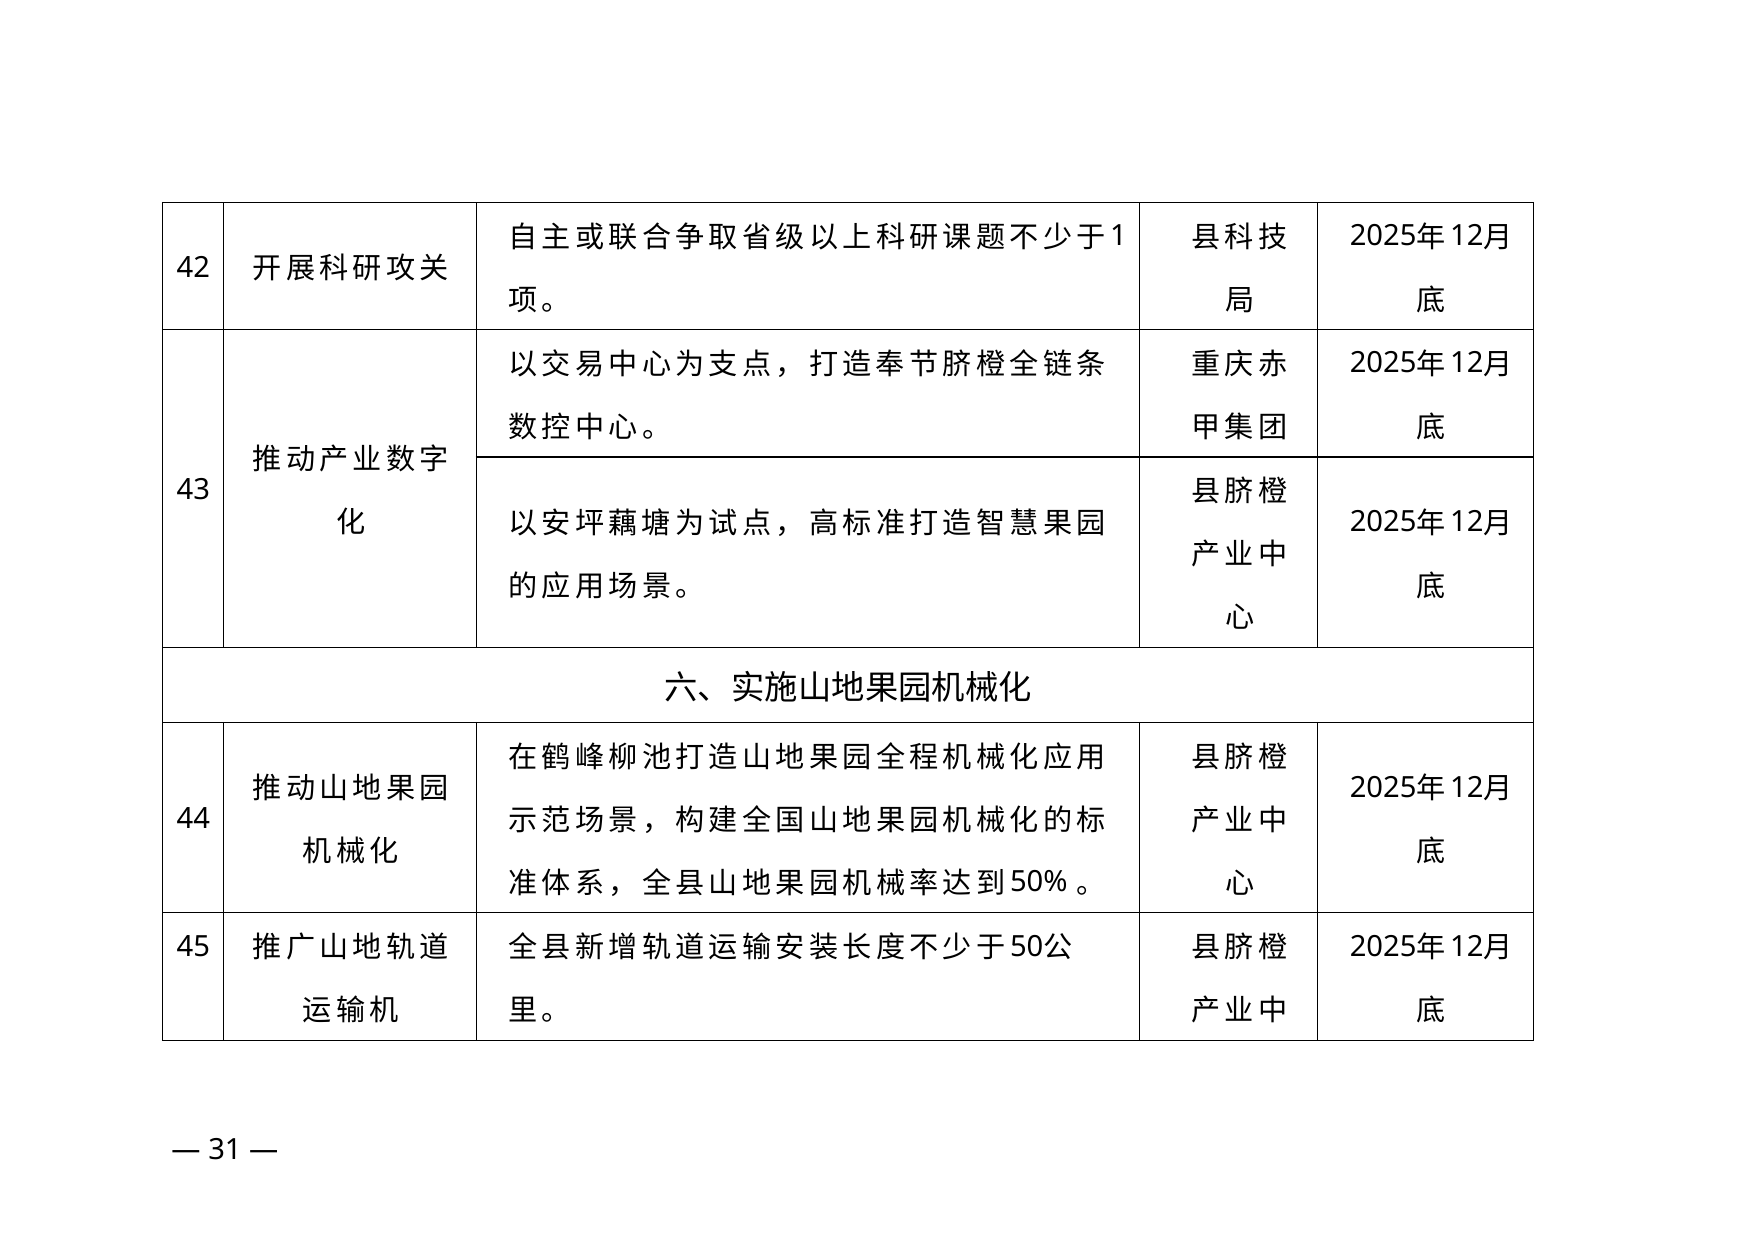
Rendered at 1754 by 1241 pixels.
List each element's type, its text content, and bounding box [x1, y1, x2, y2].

table_cell 2025年12月底 [1318, 913, 1533, 1039]
table_cell 县脐橙产业中心 [1140, 458, 1317, 647]
table_cell 2025年12月底 [1318, 203, 1533, 329]
table_cell 重庆赤甲集团 [1140, 330, 1317, 456]
table_cell 县科技局 [1140, 203, 1317, 329]
table_cell 县脐橙产业中心 [1140, 913, 1317, 1039]
table_cell 在鹤峰柳池打造山地果园全程机械化应用示范场景，构建全国山地果园机械化的标准体系，全县山地果园机械率达到50%。 [477, 723, 1139, 912]
table_cell 自主或联合争取省级以上科研课题不少于1项。 [477, 203, 1139, 329]
table_cell 开展科研攻关 [224, 203, 476, 329]
table_cell 推动山地果园机械化 [224, 723, 476, 912]
table_cell 以安坪藕塘为试点，高标准打造智慧果园的应用场景。 [477, 458, 1139, 647]
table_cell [477, 913, 1139, 1039]
table_cell 45 [163, 913, 223, 1039]
table_cell 2025年12月底 [1318, 458, 1533, 647]
table_cell 以交易中心为支点，打造奉节脐橙全链条数控中心。 [477, 330, 1139, 456]
table_cell 六、实施山地果园机械化 [163, 648, 1533, 722]
table_cell 推动产业数字化 [224, 330, 476, 647]
table_cell 42 [163, 203, 223, 329]
table_cell 2025年12月底 [1318, 330, 1533, 456]
table_cell 县脐橙产业中心 [1140, 723, 1317, 912]
table_cell 2025年12月底 [1318, 723, 1533, 912]
table_cell 44 [163, 723, 223, 912]
table_cell 43 [163, 330, 223, 647]
table_cell 推广山地轨道运输机 [224, 913, 476, 1039]
